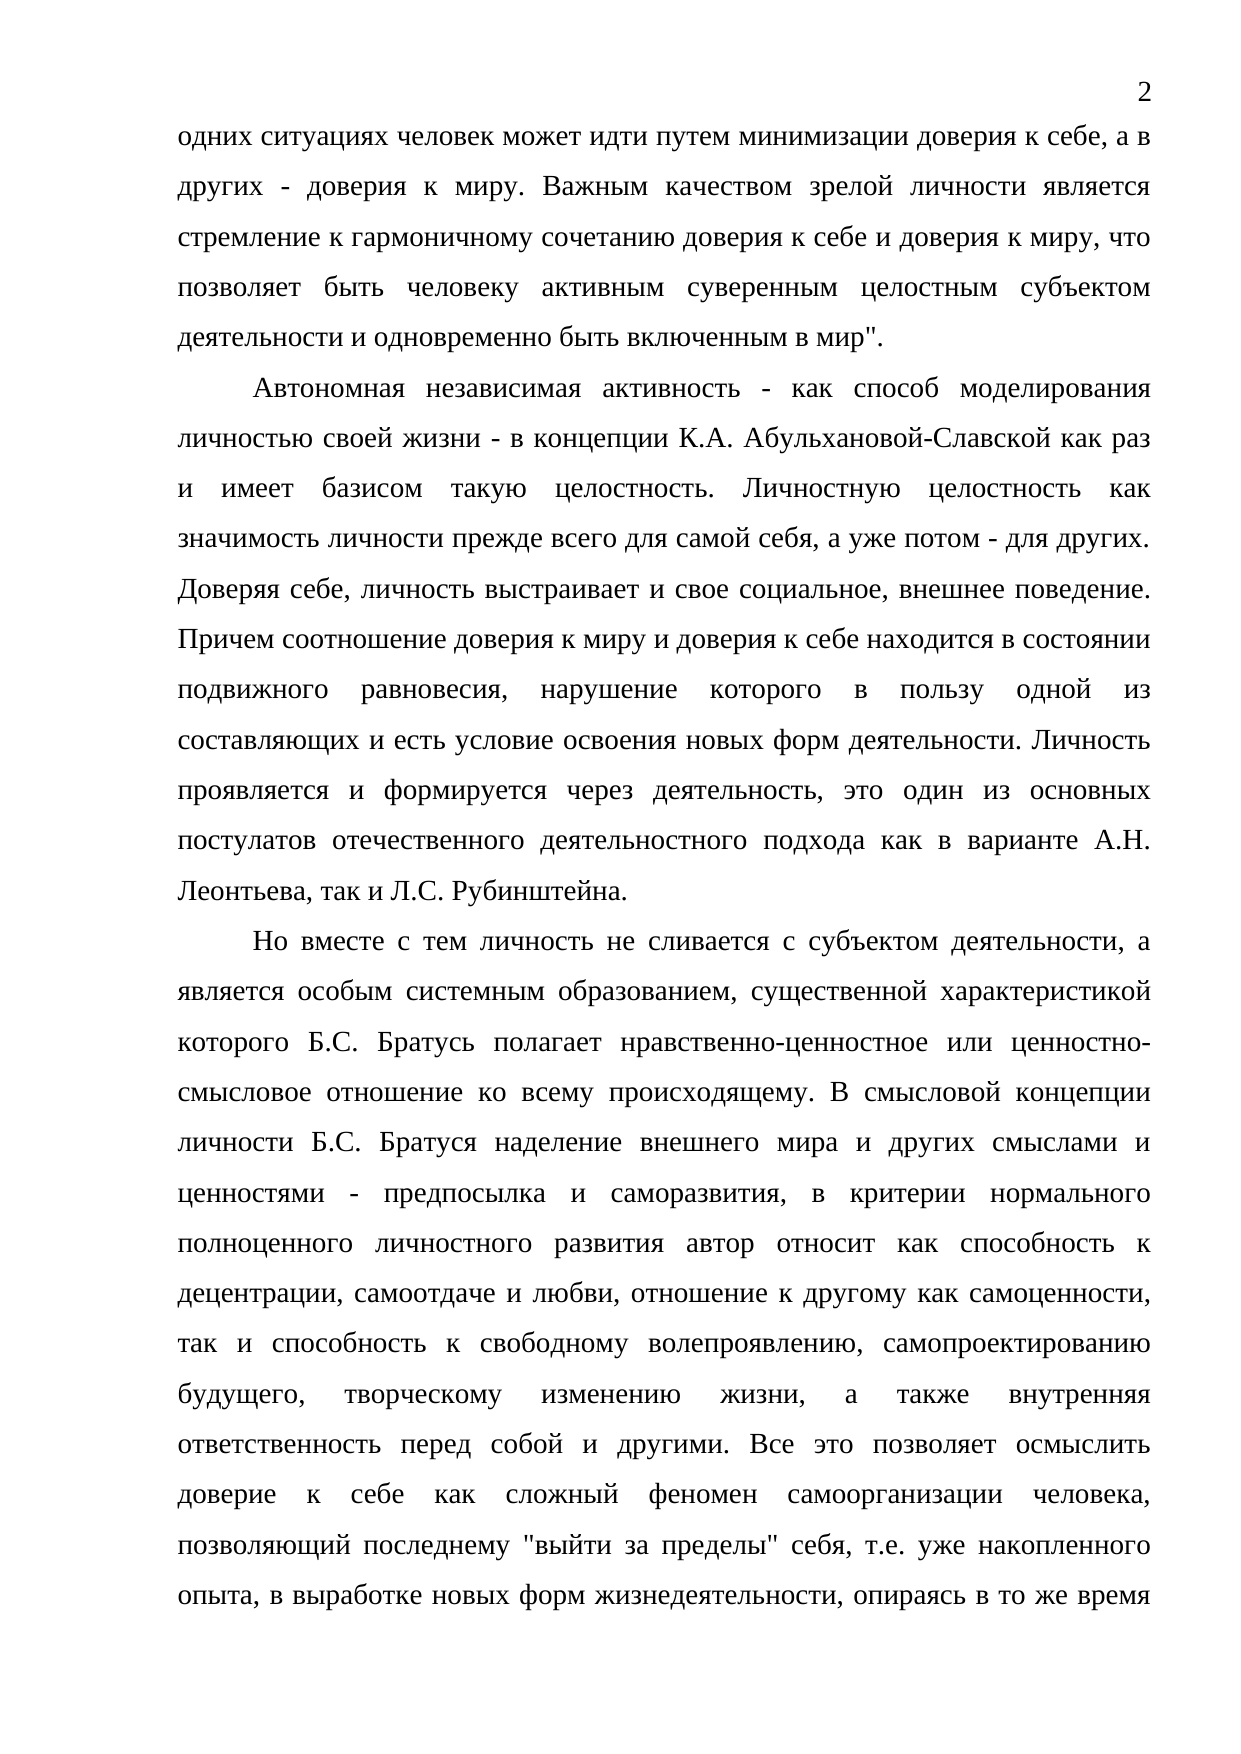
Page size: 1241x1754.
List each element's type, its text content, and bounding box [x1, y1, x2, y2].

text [177, 118, 1152, 353]
text Автономная независимая активность - как способ моделирования личностью своей жизни - в концепции К.А. Абульхановой-Славской как раз и имеет базисом такую целостность. Личностную целостность как значимость личности прежде всего для самой себя, а уже потом - для других. Доверяя себе, личность выстраивает и свое социальное, внешнее поведение. Причем соотношение доверия к миру и доверия к себе находится в состоянии подвижного равновесия, нарушение которого в пользу одной из составляющих и есть условие освоения новых форм деятельности. Личность проявляется и формируется через деятельность, это один из основных постулатов отечественного деятельностного подхода как в варианте А.Н. Леонтьева, так и Л.С. Рубинштейна. [177, 370, 1152, 906]
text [177, 923, 1152, 1611]
